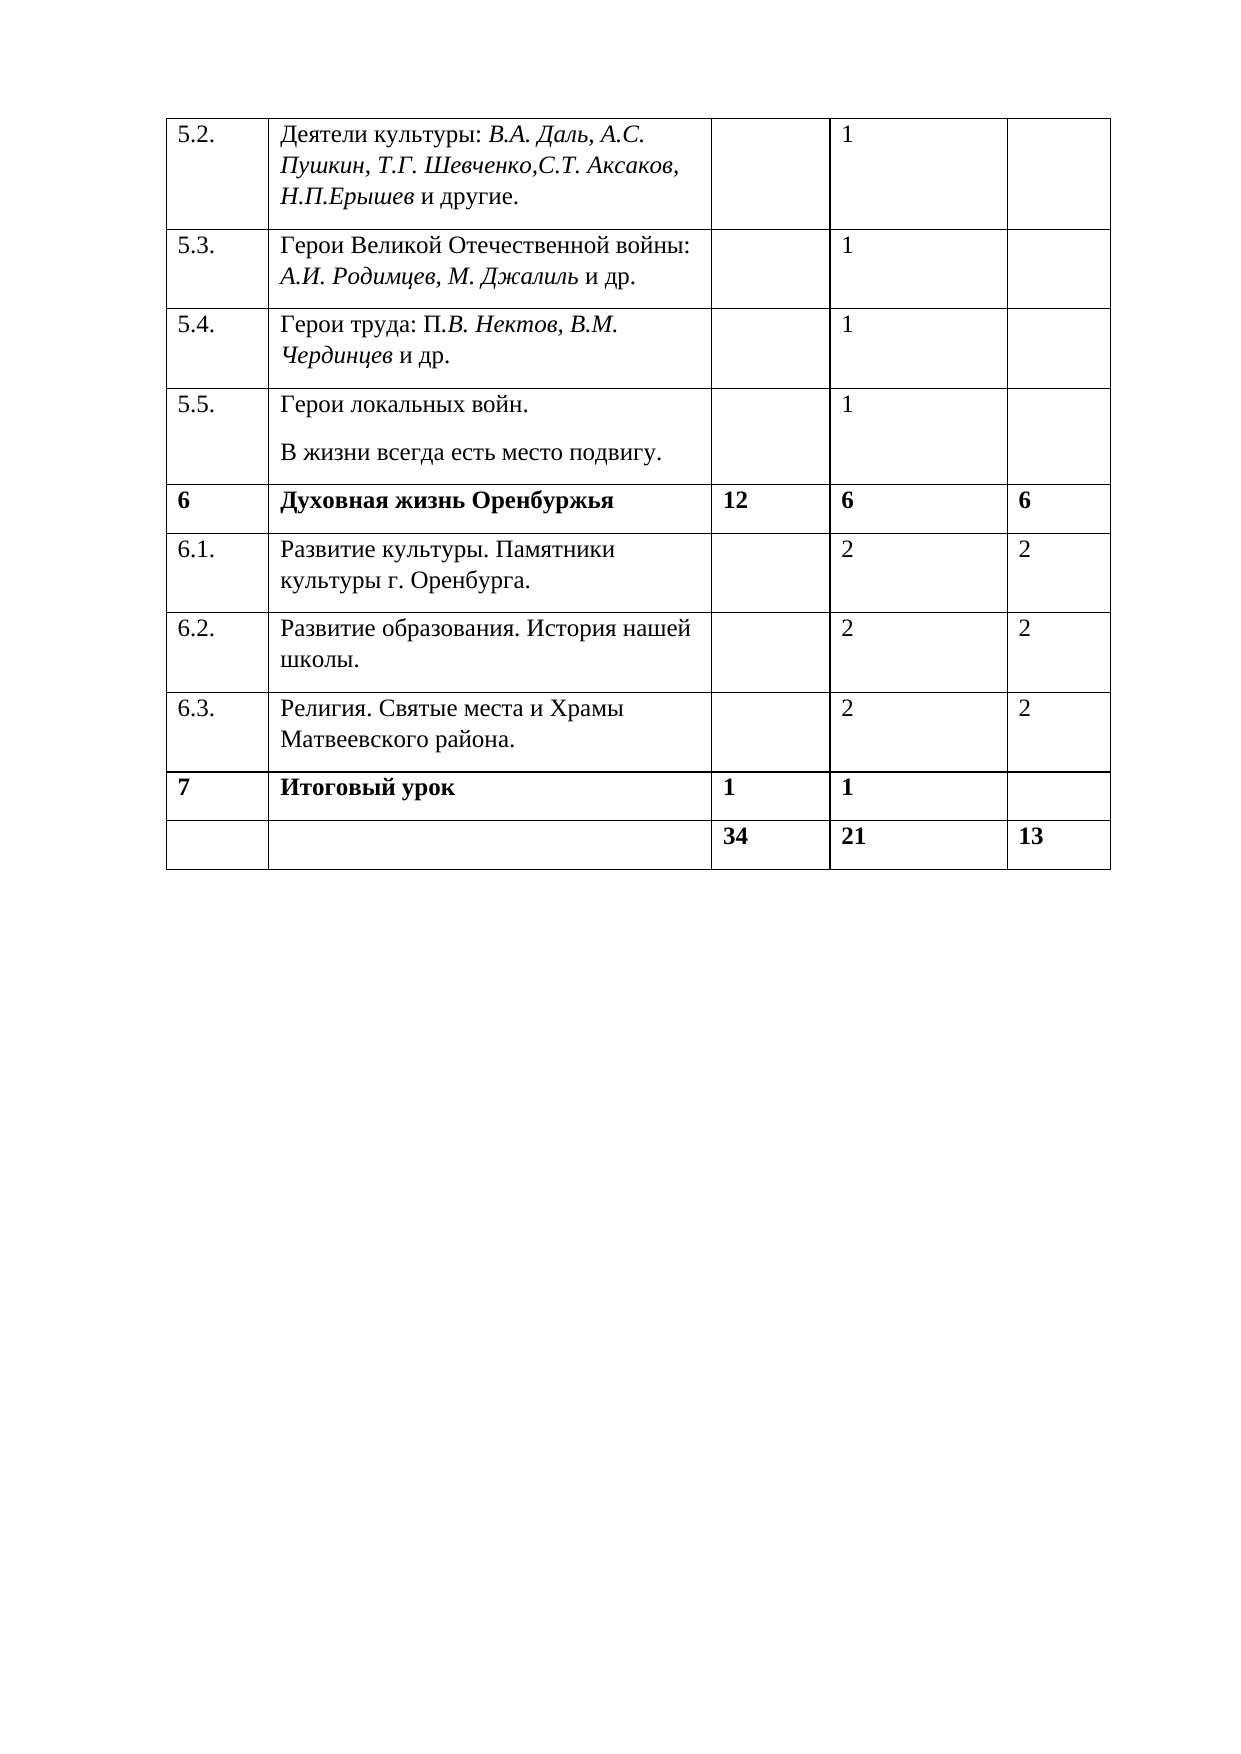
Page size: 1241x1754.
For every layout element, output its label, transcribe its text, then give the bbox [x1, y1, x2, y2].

table_cell [1008, 309, 1110, 388]
table_cell 1 [831, 389, 1007, 484]
table_cell 6 [1008, 485, 1110, 533]
table_cell [712, 693, 829, 771]
table_cell Герои труда: П.В. Нектов, В.М. Чердинцев и др. [269, 309, 711, 388]
table_cell [712, 119, 829, 229]
table_cell 21 [831, 821, 1007, 869]
table_cell 6 [831, 485, 1007, 533]
table_cell 1 [831, 773, 1007, 820]
table_cell 1 [831, 119, 1007, 229]
table_cell [712, 230, 829, 308]
table_cell 13 [1008, 821, 1110, 869]
table_cell [712, 309, 829, 388]
table_cell 12 [712, 485, 829, 533]
table_cell 2 [831, 534, 1007, 612]
table_cell Итоговый урок [269, 773, 711, 820]
table_cell [712, 389, 829, 484]
table_cell [1008, 230, 1110, 308]
table_cell 2 [831, 613, 1007, 692]
table_cell 6.3. [167, 693, 268, 771]
table_cell [269, 821, 711, 869]
table_cell [712, 613, 829, 692]
table_cell 2 [1008, 613, 1110, 692]
table_cell 6 [167, 485, 268, 533]
table_cell [1008, 119, 1110, 229]
table_cell 5.5. [167, 389, 268, 484]
table_cell [167, 821, 268, 869]
table_cell 5.3. [167, 230, 268, 308]
table_cell Герои локальных войн. В жизни всегда есть место подвигу. [269, 389, 711, 484]
table_cell 1 [831, 309, 1007, 388]
table_cell Развитие культуры. Памятники культуры г. Оренбурга. [269, 534, 711, 612]
table_cell 6.1. [167, 534, 268, 612]
table_cell 34 [712, 821, 829, 869]
table_cell Духовная жизнь Оренбуржья [269, 485, 711, 533]
table_cell 2 [831, 693, 1007, 771]
table_cell 1 [831, 230, 1007, 308]
table_cell 7 [167, 773, 268, 820]
table_cell Религия. Святые места и Храмы Матвеевского района. [269, 693, 711, 771]
table_cell 5.2. [167, 119, 268, 229]
table_cell 2 [1008, 693, 1110, 771]
table_cell [1008, 773, 1110, 820]
table_cell [712, 534, 829, 612]
table_cell 1 [712, 773, 829, 820]
table_cell Деятели культуры: В.А. Даль, А.С. Пушкин, Т.Г. Шевченко,С.Т. Аксаков, Н.П.Ерышев и другие. [269, 119, 711, 229]
table_cell 6.2. [167, 613, 268, 692]
table_cell 5.4. [167, 309, 268, 388]
table_cell Герои Великой Отечественной войны: А.И. Родимцев, М. Джалиль и др. [269, 230, 711, 308]
table_cell Развитие образования. История нашей школы. [269, 613, 711, 692]
table_cell [1008, 389, 1110, 484]
table_cell 2 [1008, 534, 1110, 612]
